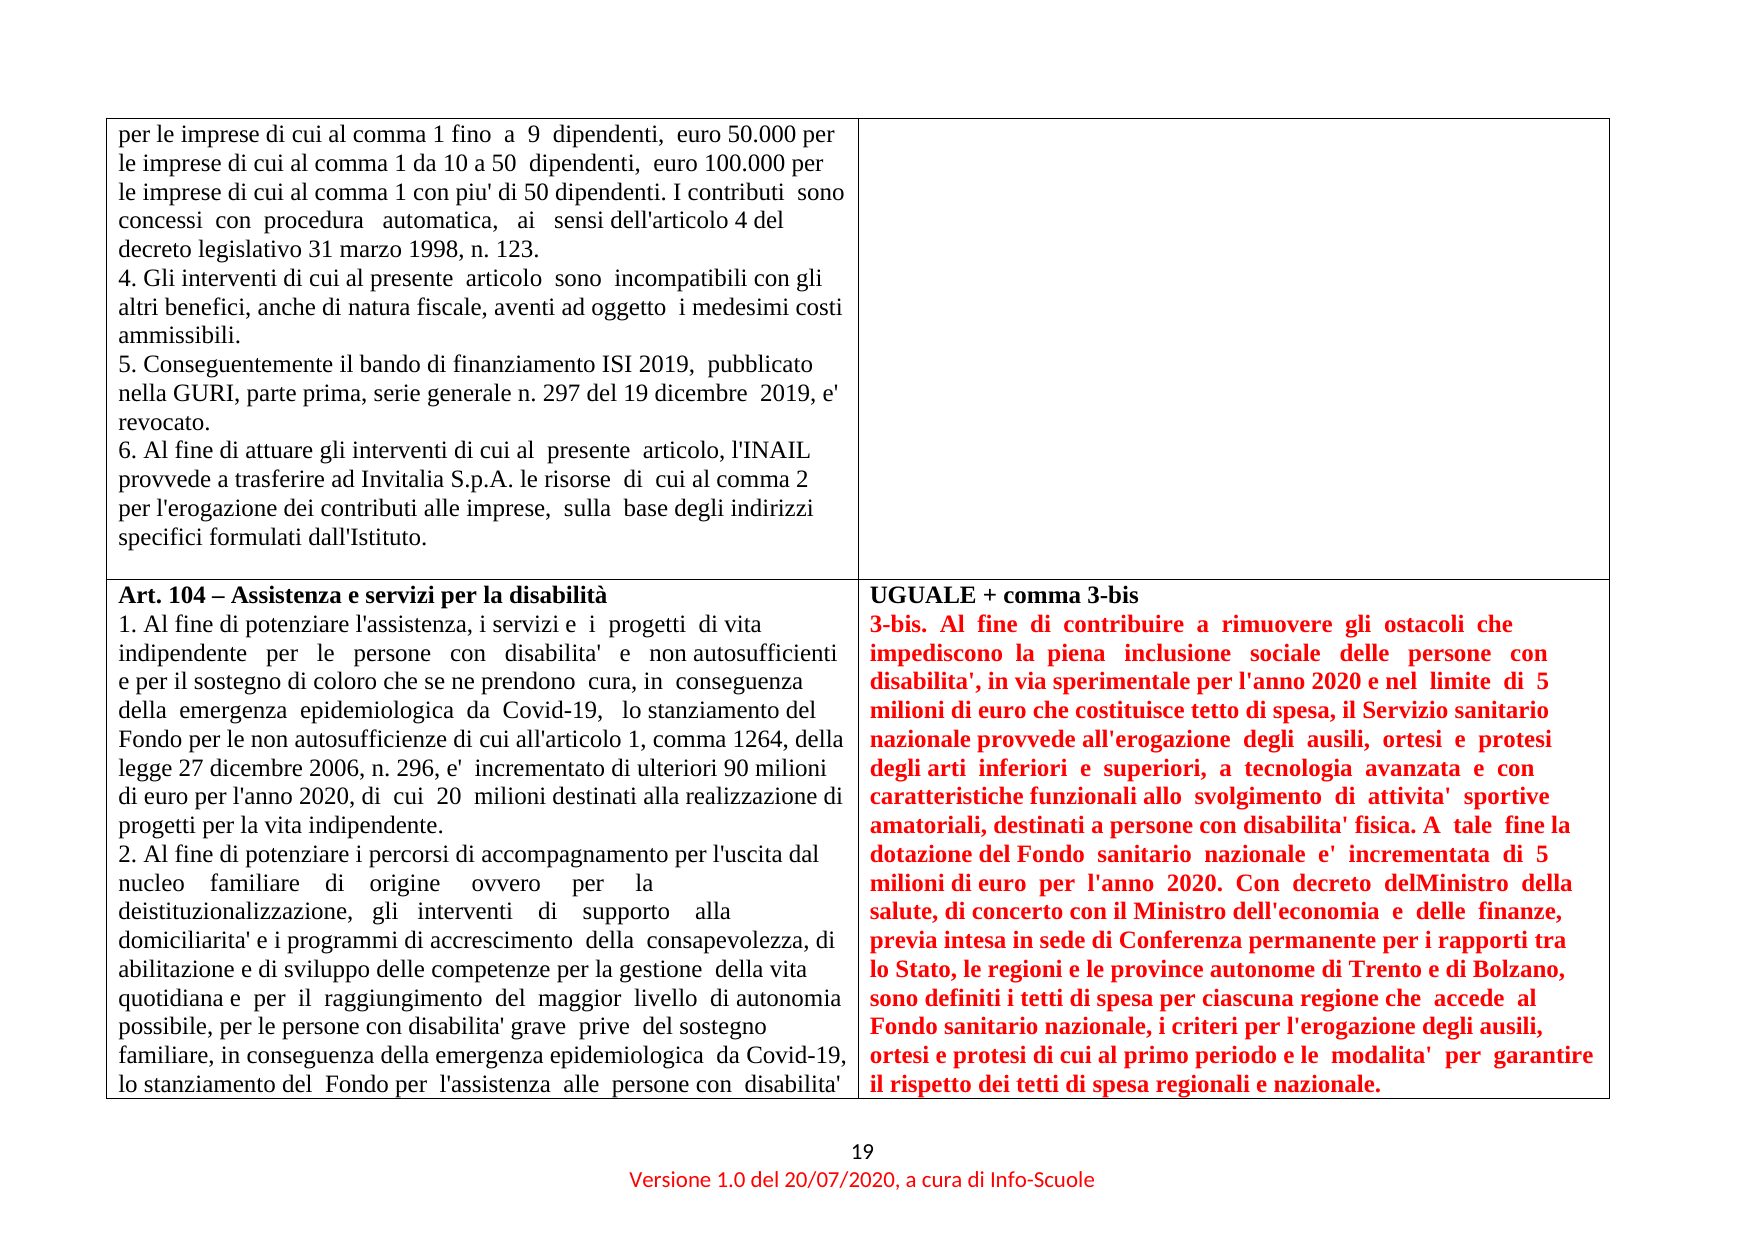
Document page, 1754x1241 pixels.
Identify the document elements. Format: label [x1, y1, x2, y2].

table_cell [859, 119, 1609, 579]
table_cell [859, 580, 1609, 1098]
table_cell [107, 119, 858, 579]
table_cell [107, 580, 858, 1098]
